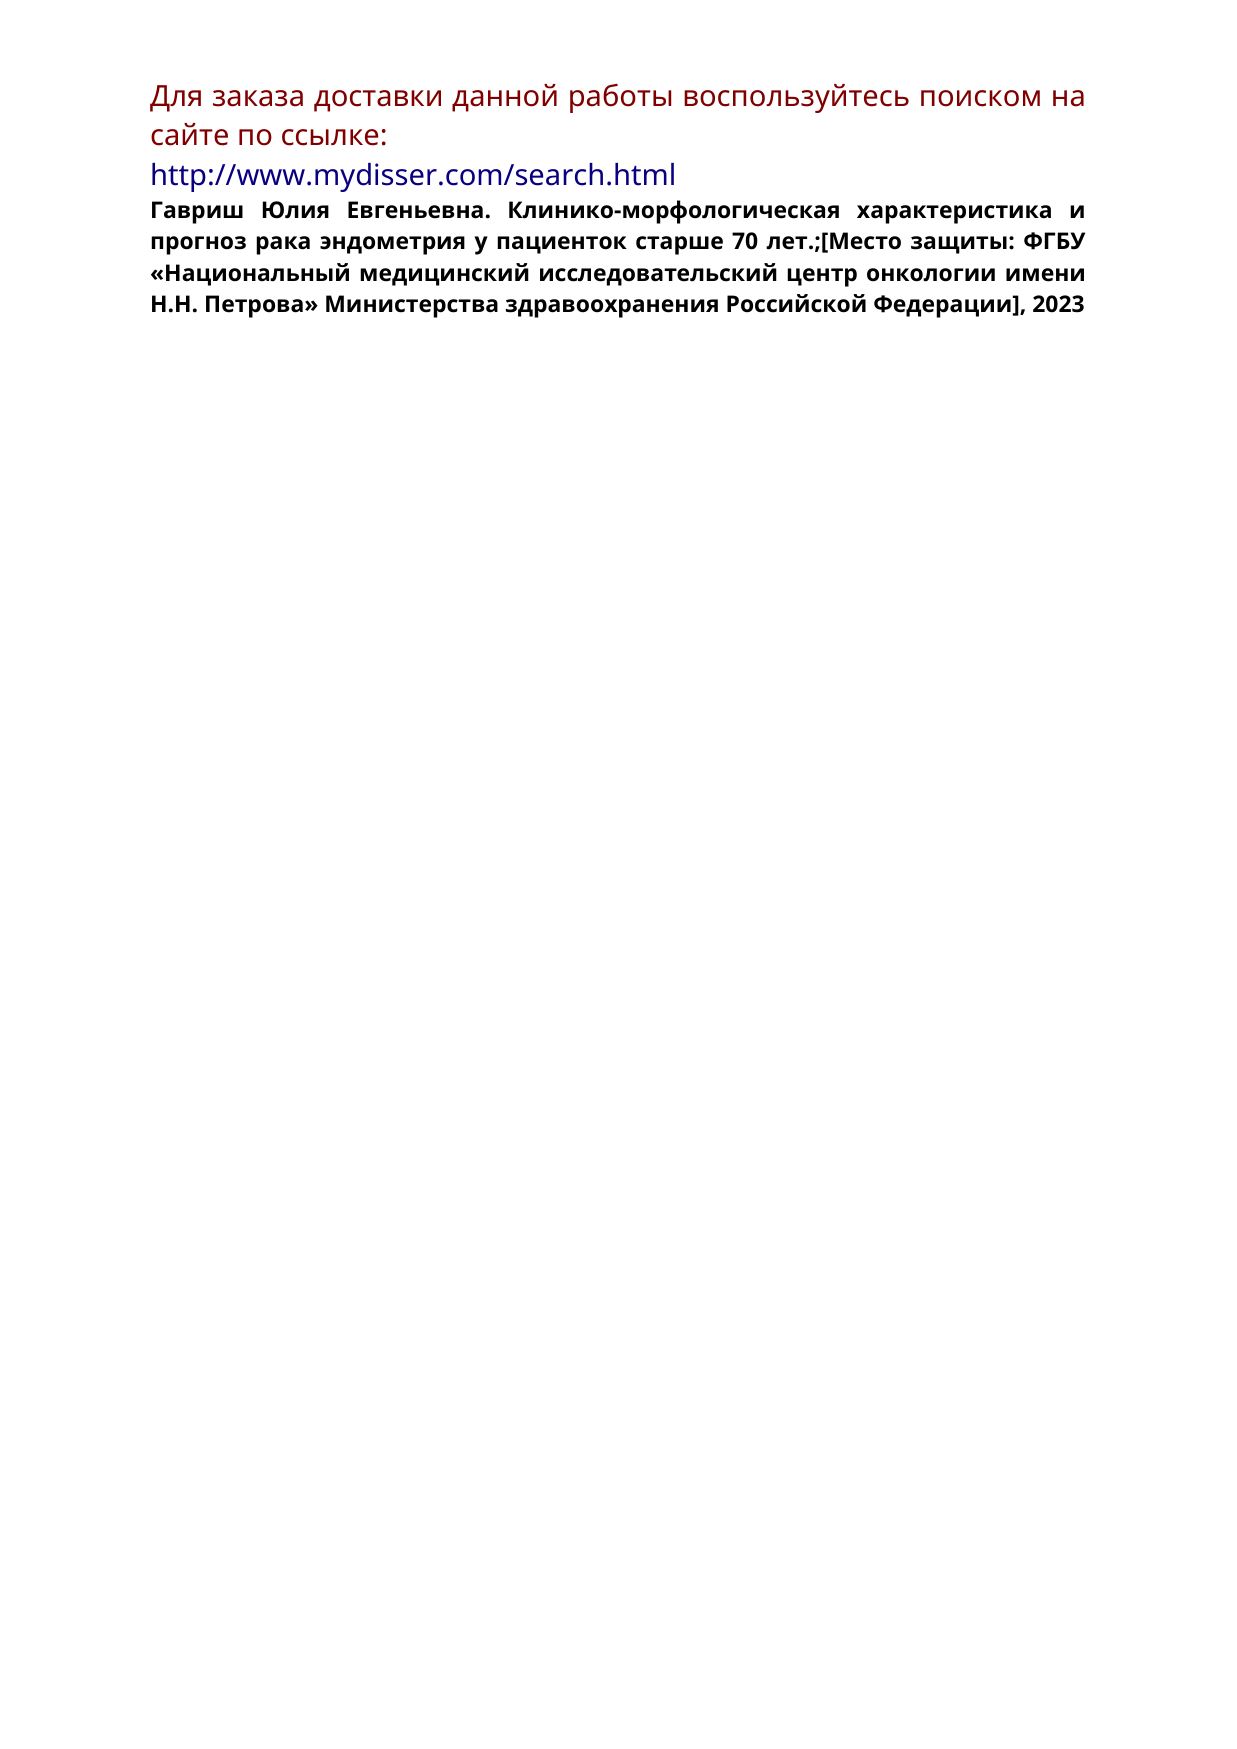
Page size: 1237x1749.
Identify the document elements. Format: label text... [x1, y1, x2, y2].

text Гавриш Юлия Евгеньевна. Клинико-морфологическая характеристика и прогноз рака эндометрия у пациенток старше 70 лет.;[Место защиты: ФГБУ «Национальный медицинский исследовательский центр онкологии имени Н.Н. Петрова» Министерства здравоохранения Российской Федерации], 2023 [150, 194, 1086, 319]
